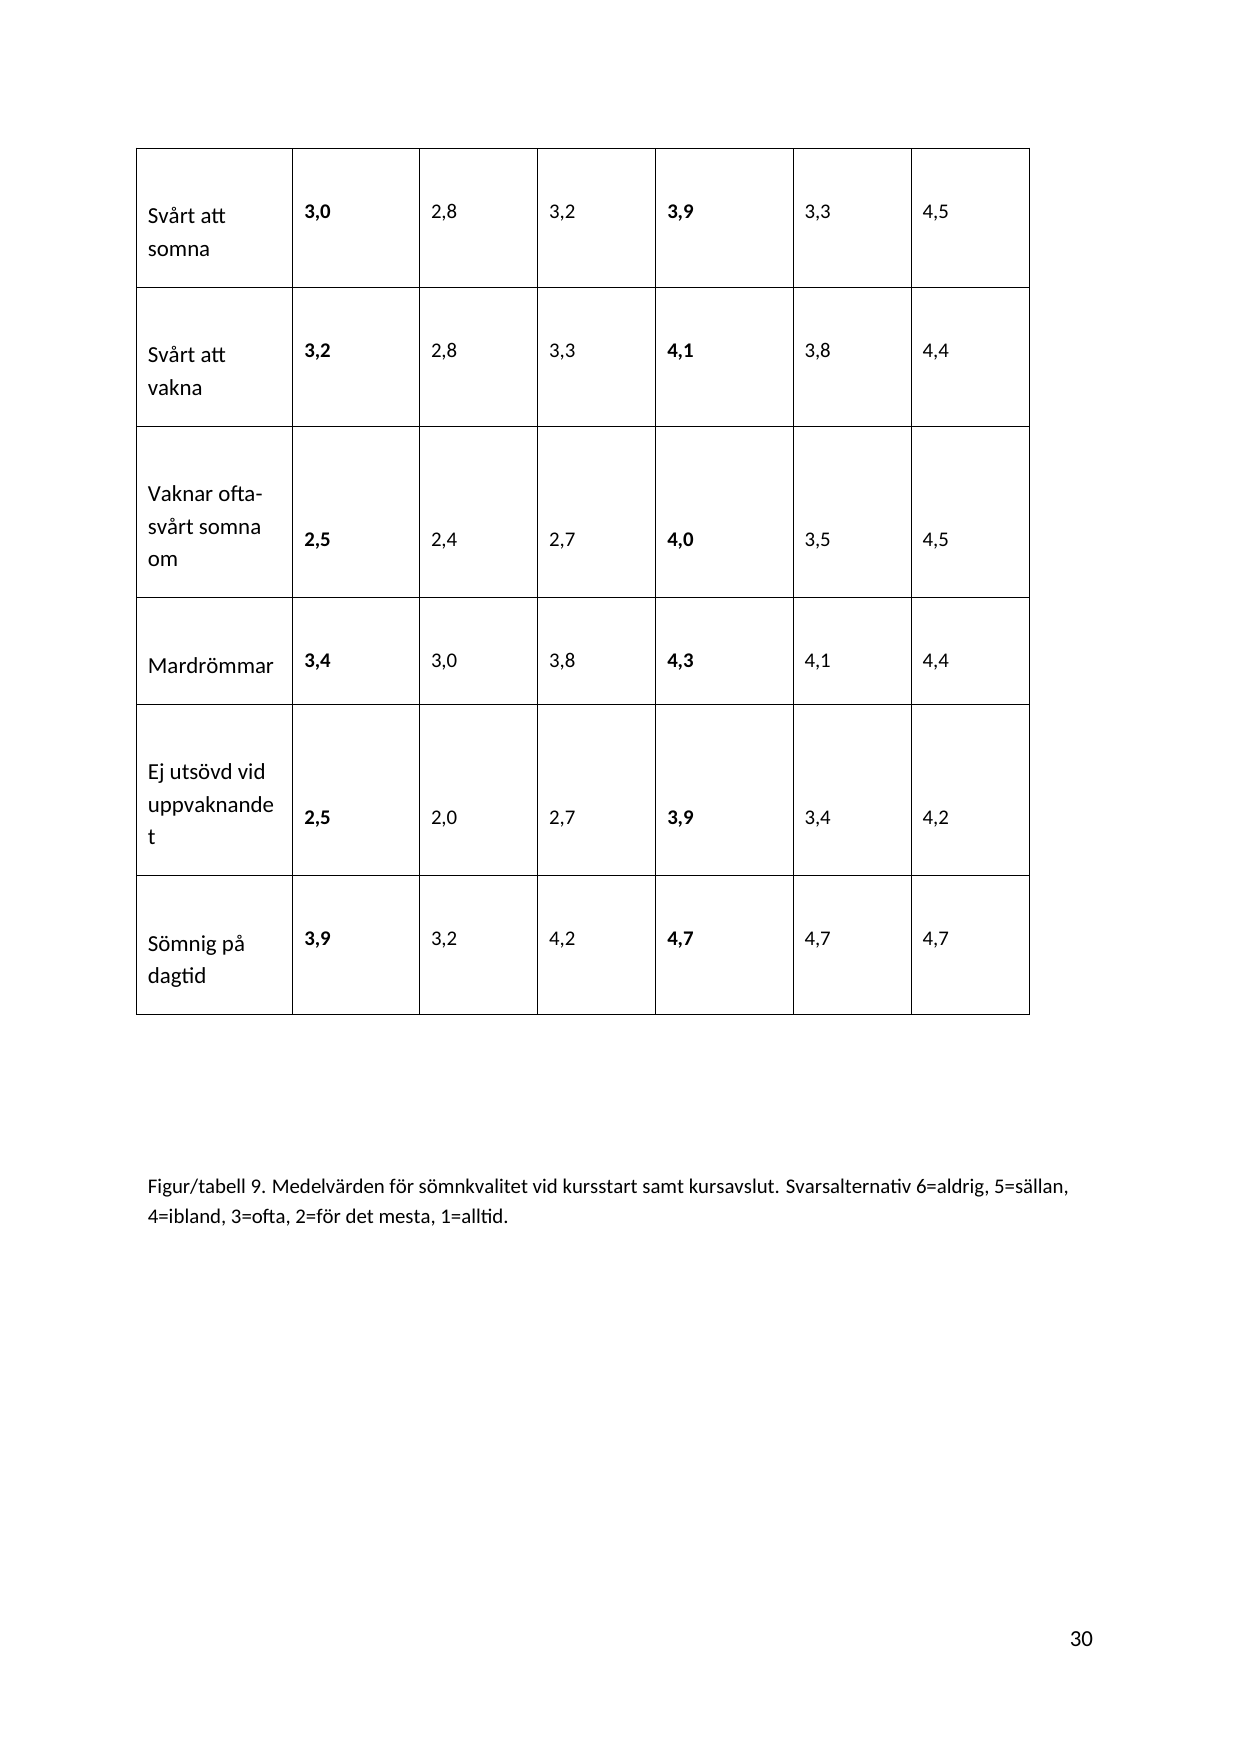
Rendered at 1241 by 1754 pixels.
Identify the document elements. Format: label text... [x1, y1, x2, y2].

table_cell 2,4 [420, 427, 537, 597]
table_cell 4,7 [912, 876, 1029, 1013]
table_cell 3,2 [420, 876, 537, 1013]
table_cell 4,3 [656, 598, 793, 703]
table_cell 4,4 [912, 288, 1029, 426]
table_cell Svårt att vakna [137, 288, 292, 426]
table_cell 4,7 [656, 876, 793, 1013]
table_cell 2,0 [420, 705, 537, 874]
table_cell 3,8 [794, 288, 911, 426]
table_cell 4,1 [656, 288, 793, 426]
table_cell 3,9 [656, 705, 793, 874]
table_cell 4,2 [538, 876, 655, 1013]
table_cell 3,3 [538, 288, 655, 426]
table_cell 2,8 [420, 288, 537, 426]
table_cell 4,7 [794, 876, 911, 1013]
table_cell Mardrömmar [137, 598, 292, 703]
table_cell 2,8 [420, 149, 537, 287]
table_cell 3,9 [656, 149, 793, 287]
table_cell 3,0 [293, 149, 419, 287]
table_cell 3,5 [794, 427, 911, 597]
table_cell 3,4 [794, 705, 911, 874]
table_cell 3,8 [538, 598, 655, 703]
table_cell 3,2 [538, 149, 655, 287]
table_cell 4,1 [794, 598, 911, 703]
table_cell 3,9 [293, 876, 419, 1013]
table_cell 4,2 [912, 705, 1029, 874]
table_cell 2,5 [293, 427, 419, 597]
table_cell 4,0 [656, 427, 793, 597]
table_cell 4,5 [912, 427, 1029, 597]
table_cell Vaknar ofta-svårt somna om [137, 427, 292, 597]
table_cell 3,4 [293, 598, 419, 703]
table_cell 2,7 [538, 705, 655, 874]
text Figur/tabell 9. Medelvärden för sömnkvalitet vid kursstart samt kursavslut. Svarsalternativ 6=aldrig, 5=sällan, 4=ibland, 3=ofta, 2=för det mesta, 1=alltid. [148, 1174, 1093, 1228]
table_cell 3,3 [794, 149, 911, 287]
table_cell 2,7 [538, 427, 655, 597]
table_cell 2,5 [293, 705, 419, 874]
table_cell Svårt att somna [137, 149, 292, 287]
table_cell Ej utsövd vid uppvaknandet [137, 705, 292, 874]
table_cell 3,2 [293, 288, 419, 426]
table_cell 4,4 [912, 598, 1029, 703]
table_cell 4,5 [912, 149, 1029, 287]
table_cell Sömnig på dagtid [137, 876, 292, 1013]
table_cell 3,0 [420, 598, 537, 703]
